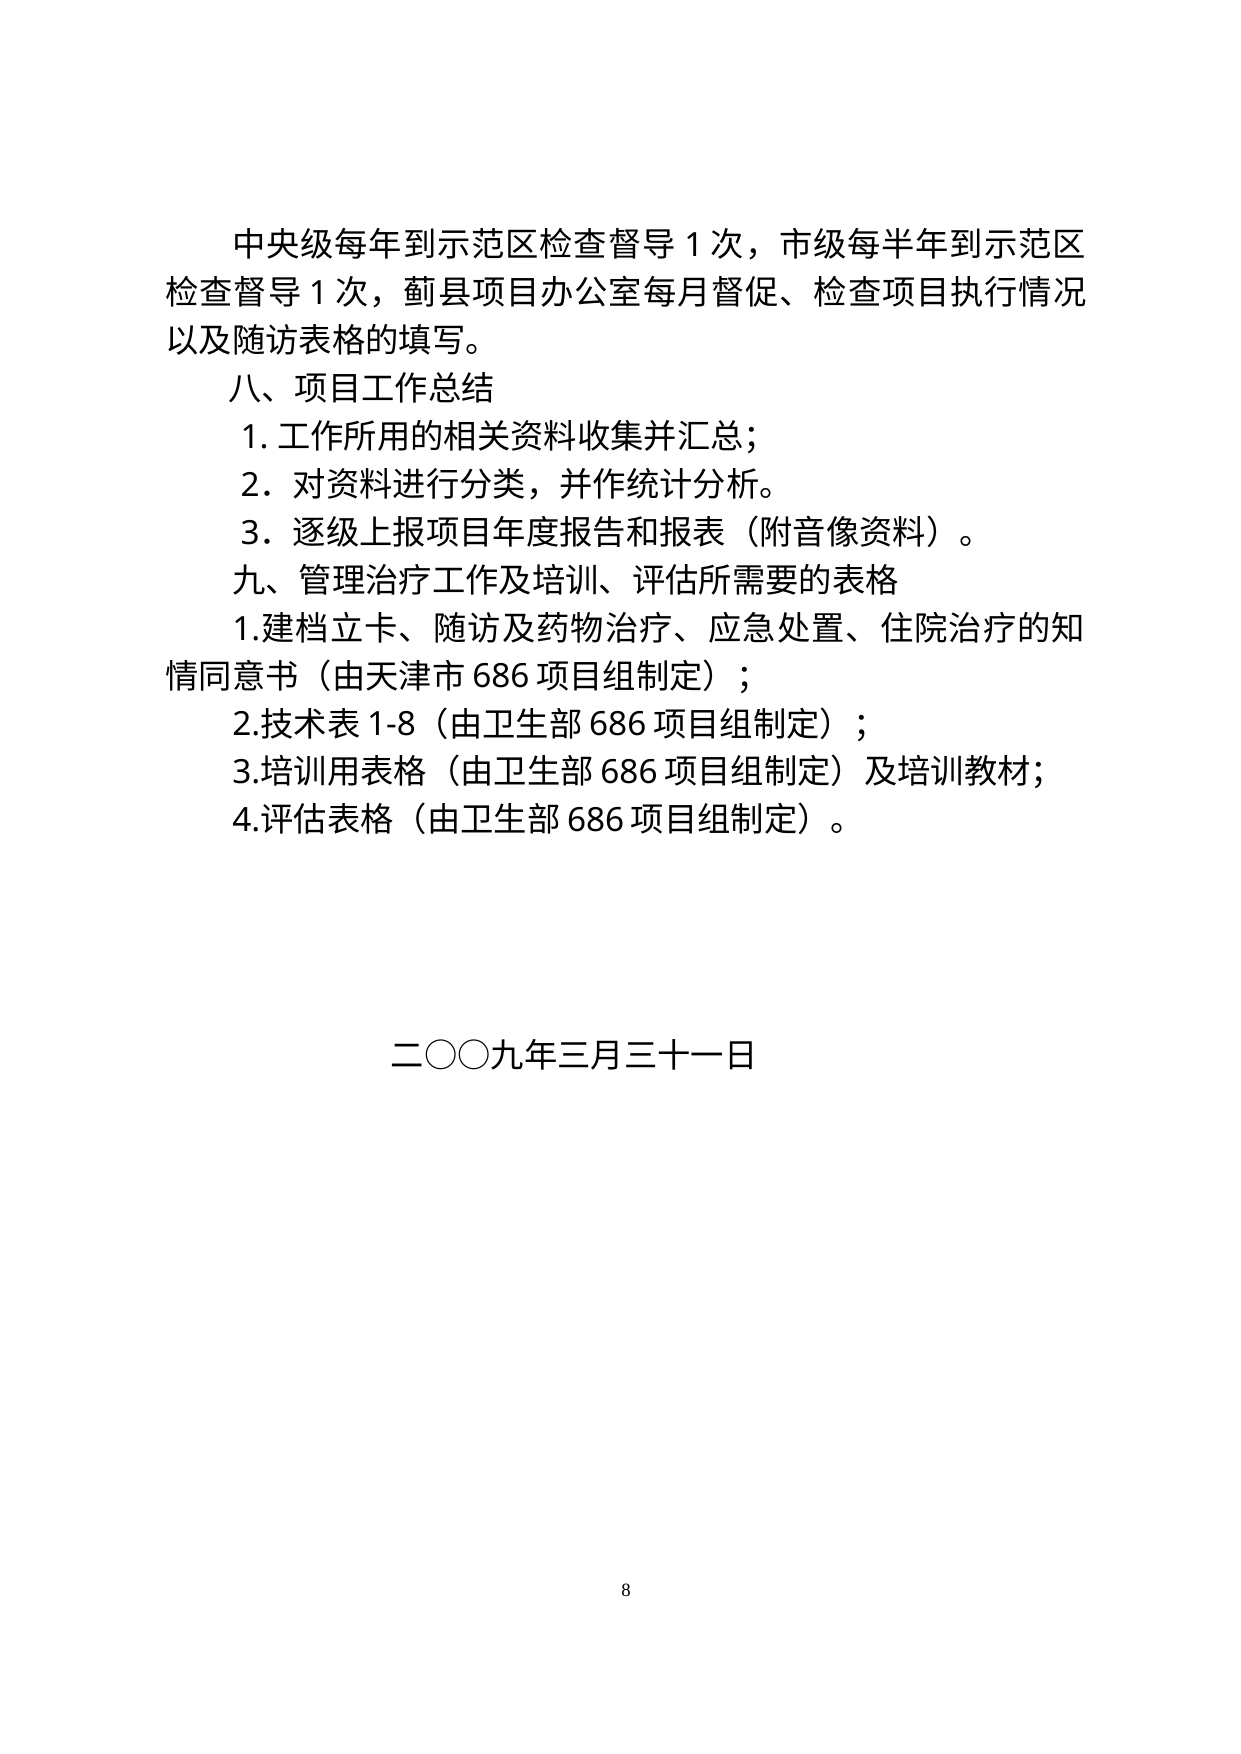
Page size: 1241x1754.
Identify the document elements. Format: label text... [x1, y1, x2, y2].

text 1.建档立卡、随访及药物治疗、应急处置、住院治疗的知情同意书（由天津市686项目组制定）； [165, 602, 1087, 698]
text 1. 工作所用的相关资料收集并汇总； [207, 410, 1087, 458]
text 九、管理治疗工作及培训、评估所需要的表格 [165, 554, 1087, 602]
text 二○○九年三月三十一日 [165, 1014, 1087, 1077]
text 3．逐级上报项目年度报告和报表（附音像资料）。 [207, 506, 1087, 554]
text 八、项目工作总结 [165, 362, 1087, 410]
text 2.技术表1-8（由卫生部686项目组制定）； [165, 698, 1087, 746]
text 2．对资料进行分类，并作统计分析。 [207, 458, 1087, 506]
text 中央级每年到示范区检查督导1次，市级每半年到示范区检查督导1次，蓟县项目办公室每月督促、检查项目执行情况以及随访表格的填写。 [165, 218, 1087, 362]
text 4.评估表格（由卫生部686项目组制定）。 [165, 793, 1087, 841]
text 3.培训用表格（由卫生部686项目组制定）及培训教材； [165, 746, 1087, 793]
